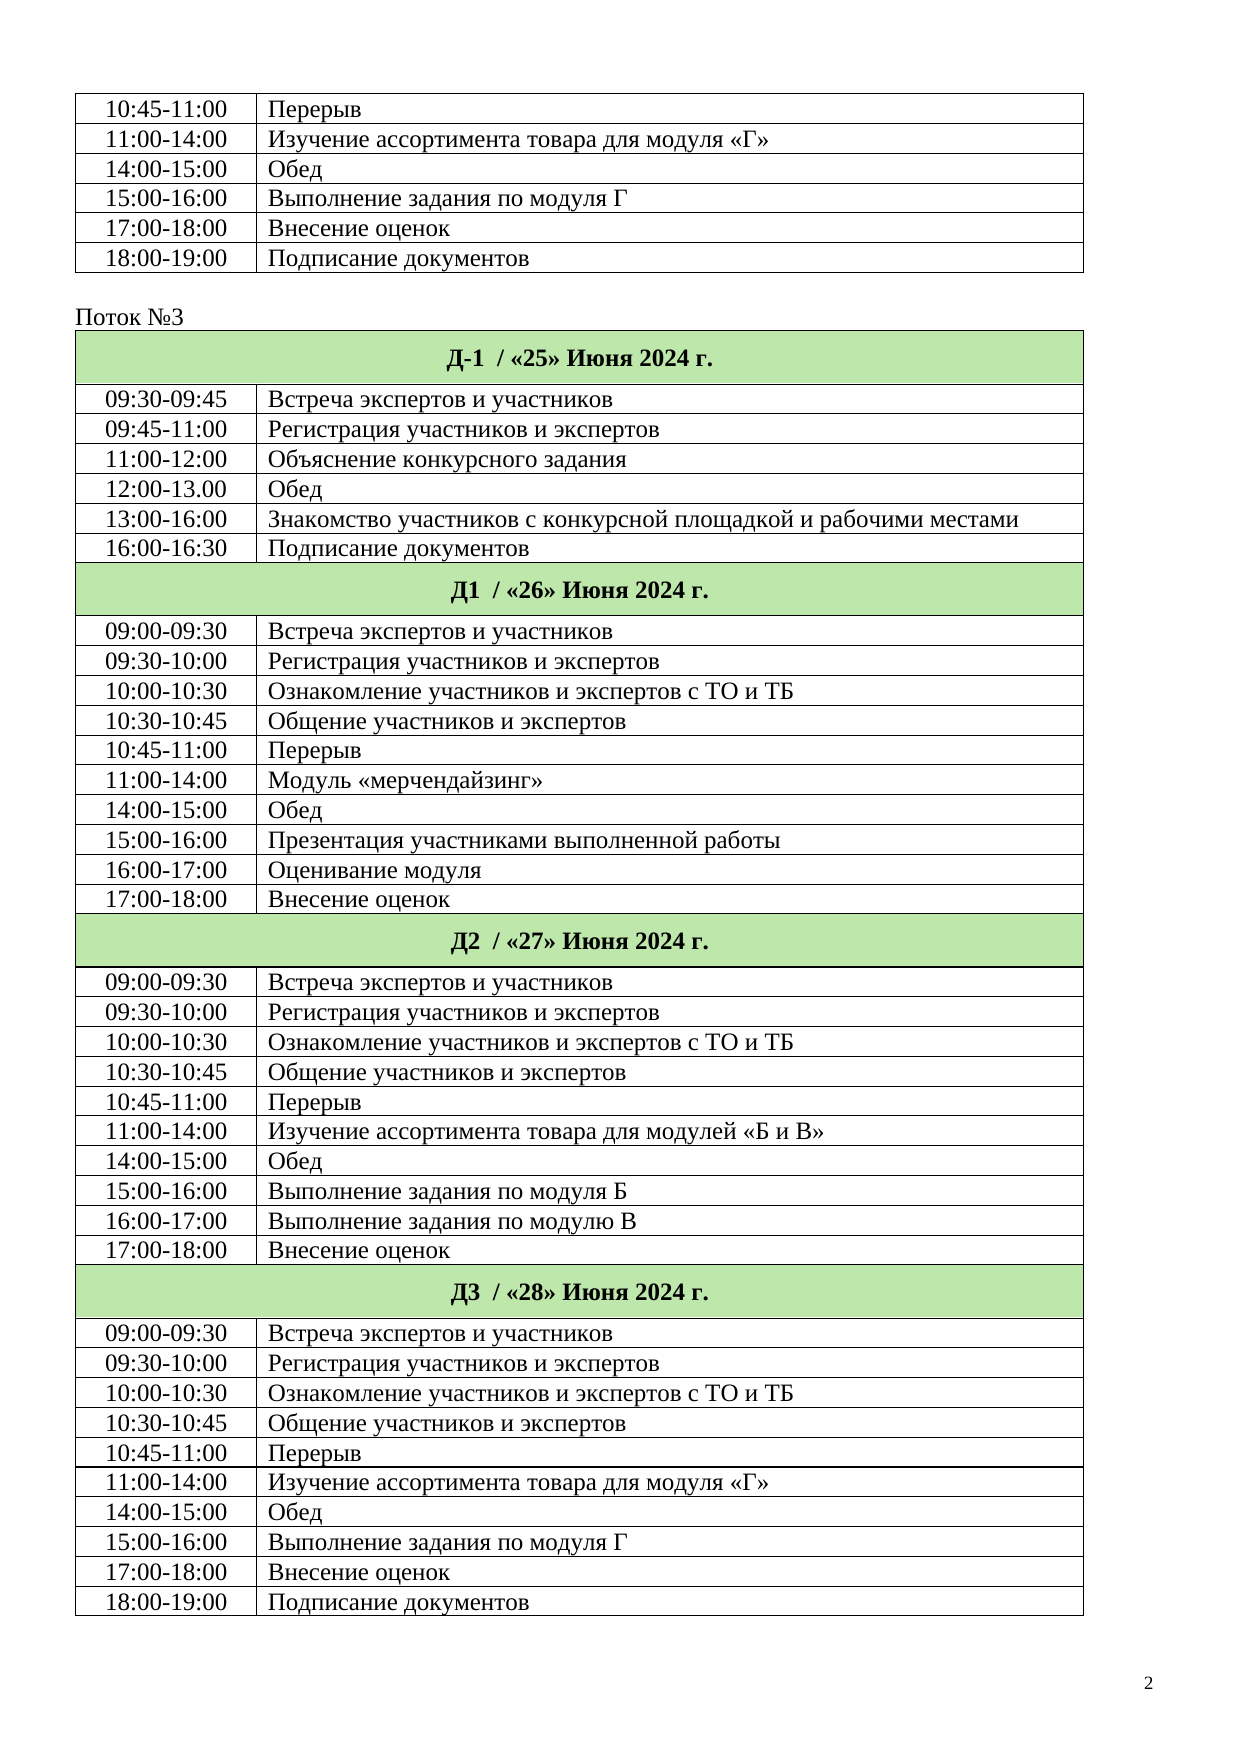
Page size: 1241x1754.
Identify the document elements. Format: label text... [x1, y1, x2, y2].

table_cell 14:00-15:00 [76, 795, 256, 824]
table_cell 10:00-10:30 [76, 1378, 256, 1407]
table_cell 12:00-13.00 [76, 474, 256, 503]
table_cell Д1 / «26» Июня 2024 г. [76, 563, 1083, 615]
table_cell Модуль «мерчендайзинг» [257, 765, 1083, 794]
table_cell 11:00-12:00 [76, 444, 256, 473]
table_cell 10:30-10:45 [76, 1057, 256, 1086]
table_cell Д3 / «28» Июня 2024 г. [76, 1265, 1083, 1317]
table_cell Изучение ассортимента товара для модуля «Г» [257, 1468, 1083, 1496]
table_cell Обед [257, 154, 1083, 182]
table_cell Объяснение конкурсного задания [257, 444, 1083, 473]
table_cell Встреча экспертов и участников [257, 616, 1083, 645]
table_cell 09:30-10:00 [76, 1348, 256, 1377]
text Поток №3 [75, 302, 1165, 330]
table_cell Презентация участниками выполненной работы [257, 825, 1083, 854]
table_cell Перерыв [257, 1087, 1083, 1115]
table_cell Общение участников и экспертов [257, 1057, 1083, 1086]
table_cell 14:00-15:00 [76, 1146, 256, 1175]
table_cell 09:30-10:00 [76, 646, 256, 675]
table_cell Выполнение задания по модуля Г [257, 1527, 1083, 1556]
table_cell Подписание документов [257, 534, 1083, 562]
table_cell Обед [257, 474, 1083, 503]
table_cell 09:30-09:45 [76, 385, 256, 413]
table_cell 18:00-19:00 [76, 243, 256, 272]
table_cell 10:00-10:30 [76, 676, 256, 705]
table_cell Перерыв [257, 736, 1083, 764]
table_cell 17:00-18:00 [76, 213, 256, 242]
table_cell Изучение ассортимента товара для модулей «Б и В» [257, 1116, 1083, 1145]
table_cell Д2 / «27» Июня 2024 г. [76, 914, 1083, 966]
table_cell 16:00-16:30 [76, 534, 256, 562]
table_cell Встреча экспертов и участников [257, 385, 1083, 413]
table_cell 16:00-17:00 [76, 1206, 256, 1234]
table_cell 15:00-16:00 [76, 1176, 256, 1205]
table_cell Подписание документов [257, 1587, 1083, 1615]
table_cell 11:00-14:00 [76, 1468, 256, 1496]
table_cell 10:30-10:45 [76, 706, 256, 734]
table_cell Перерыв [257, 94, 1083, 123]
table_cell 14:00-15:00 [76, 1497, 256, 1526]
table_cell 10:45-11:00 [76, 94, 256, 123]
table_cell Обед [257, 1497, 1083, 1526]
table_cell 09:30-10:00 [76, 997, 256, 1026]
table_cell Ознакомление участников и экспертов с ТО и ТБ [257, 1378, 1083, 1407]
table_cell 13:00-16:00 [76, 504, 256, 532]
table_cell Общение участников и экспертов [257, 1408, 1083, 1437]
table_cell 17:00-18:00 [76, 1557, 256, 1586]
table_cell Внесение оценок [257, 885, 1083, 913]
table_cell Выполнение задания по модуля Г [257, 184, 1083, 212]
table_cell Выполнение задания по модулю В [257, 1206, 1083, 1234]
table_cell 10:30-10:45 [76, 1408, 256, 1437]
table_cell 10:45-11:00 [76, 736, 256, 764]
table_cell Регистрация участников и экспертов [257, 1348, 1083, 1377]
table_cell 10:45-11:00 [76, 1438, 256, 1466]
table_cell 18:00-19:00 [76, 1587, 256, 1615]
table_cell Встреча экспертов и участников [257, 968, 1083, 996]
table_cell Регистрация участников и экспертов [257, 646, 1083, 675]
table_cell 17:00-18:00 [76, 1236, 256, 1264]
table_cell 09:00-09:30 [76, 616, 256, 645]
table_cell Внесение оценок [257, 1557, 1083, 1586]
table_cell Ознакомление участников и экспертов с ТО и ТБ [257, 1027, 1083, 1056]
table_cell Ознакомление участников и экспертов с ТО и ТБ [257, 676, 1083, 705]
table_cell 17:00-18:00 [76, 885, 256, 913]
table_cell Обед [257, 1146, 1083, 1175]
table_cell Общение участников и экспертов [257, 706, 1083, 734]
table_cell 15:00-16:00 [76, 825, 256, 854]
table_header Д-1 / «25» Июня 2024 г. [76, 331, 1083, 383]
table_cell Встреча экспертов и участников [257, 1319, 1083, 1347]
table_cell 16:00-17:00 [76, 855, 256, 883]
table_cell Подписание документов [257, 243, 1083, 272]
table_cell 11:00-14:00 [76, 1116, 256, 1145]
table_cell Внесение оценок [257, 1236, 1083, 1264]
table_cell Выполнение задания по модуля Б [257, 1176, 1083, 1205]
table_cell 14:00-15:00 [76, 154, 256, 182]
table_cell Внесение оценок [257, 213, 1083, 242]
table_cell 09:00-09:30 [76, 1319, 256, 1347]
table_cell 09:00-09:30 [76, 968, 256, 996]
table_cell Обед [257, 795, 1083, 824]
table_cell 10:00-10:30 [76, 1027, 256, 1056]
table_cell Регистрация участников и экспертов [257, 997, 1083, 1026]
table_cell Регистрация участников и экспертов [257, 414, 1083, 443]
table_cell 11:00-14:00 [76, 765, 256, 794]
table_cell Знакомство участников с конкурсной площадкой и рабочими местами [257, 504, 1083, 532]
table_cell 11:00-14:00 [76, 124, 256, 153]
table_cell 10:45-11:00 [76, 1087, 256, 1115]
table_cell 15:00-16:00 [76, 1527, 256, 1556]
table_cell Оценивание модуля [257, 855, 1083, 883]
table_cell 15:00-16:00 [76, 184, 256, 212]
table_cell Изучение ассортимента товара для модуля «Г» [257, 124, 1083, 153]
table_cell 09:45-11:00 [76, 414, 256, 443]
table_cell Перерыв [257, 1438, 1083, 1466]
